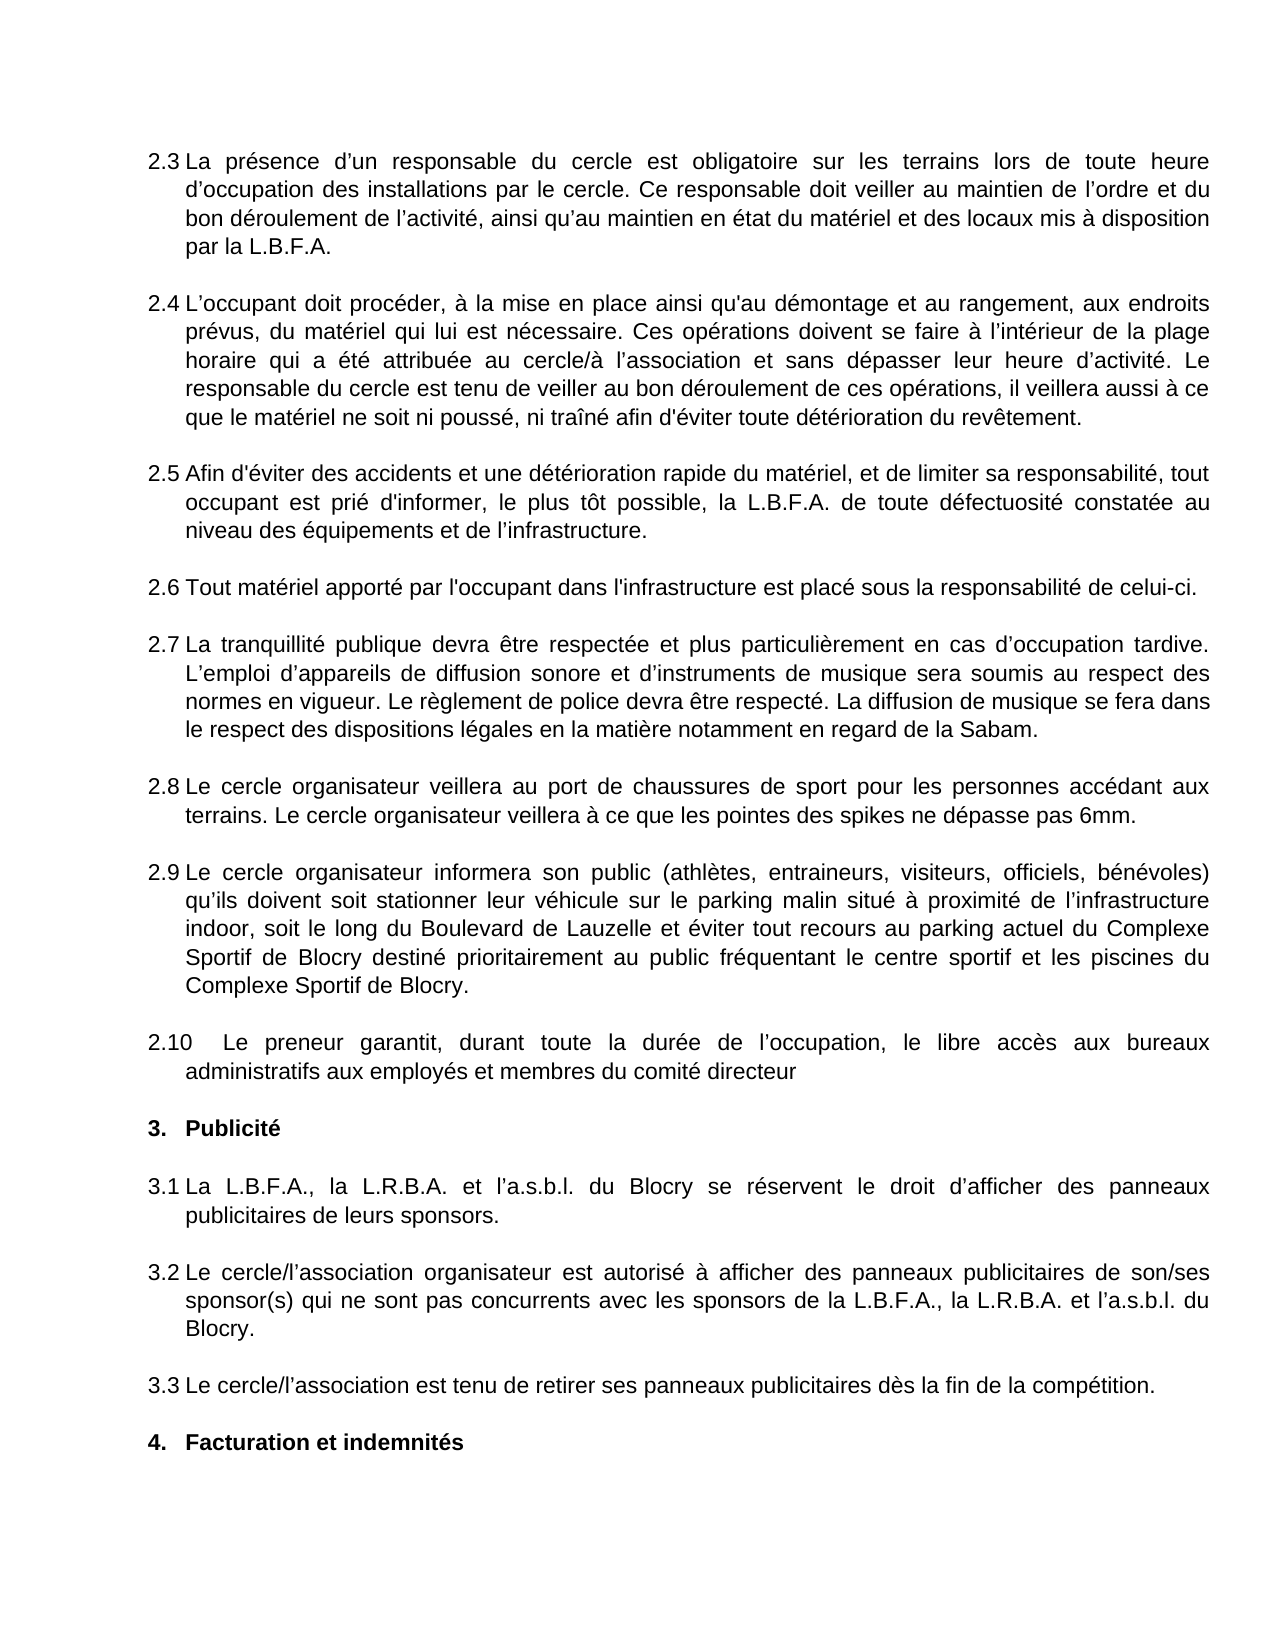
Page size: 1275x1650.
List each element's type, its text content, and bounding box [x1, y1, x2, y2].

list L’occupant doit procéder, à la mise en place ainsi qu'au démontage et au rangement, aux endroits prévus, du matériel qui lui est nécessaire. Ces opérations doivent se faire à l’intérieur de la plage horaire qui a été attribuée au cercle/à l’association et sans dépasser leur heure d’activité. Le responsable du cercle est tenu de veiller au bon déroulement de ces opérations, il veillera aussi à ce que le matériel ne soit ni poussé, ni traîné afin d'éviter toute détérioration du revêtement. [148, 290, 1211, 430]
list Le cercle organisateur veillera au port de chaussures de sport pour les personnes accédant aux terrains. Le cercle organisateur veillera à ce que les pointes des spikes ne dépasse pas 6mm. [148, 773, 1211, 828]
list Publicité [148, 1114, 1211, 1141]
list Le cercle/l’association est tenu de retirer ses panneaux publicitaires dès la fin de la compétition. [148, 1372, 1211, 1398]
list La tranquillité publique devra être respectée et plus particulièrement en cas d’occupation tardive. L’emploi d’appareils de diffusion sonore et d’instruments de musique sera soumis au respect des normes en vigueur. Le règlement de police devra être respecté. La diffusion de musique se fera dans le respect des dispositions légales en la matière notamment en regard de la Sabam. [148, 631, 1211, 743]
list Afin d'éviter des accidents et une détérioration rapide du matériel, et de limiter sa responsabilité, tout occupant est prié d'informer, le plus tôt possible, la L.B.F.A. de toute défectuosité constatée au niveau des équipements et de l’infrastructure. [148, 460, 1211, 544]
list Facturation et indemnités [148, 1429, 1211, 1455]
list Le preneur garantit, durant toute la durée de l’occupation, le libre accès aux bureaux administratifs aux employés et membres du comité directeur [148, 1029, 1211, 1084]
list La présence d’un responsable du cercle est obligatoire sur les terrains lors de toute heure d’occupation des installations par le cercle. Ce responsable doit veiller au maintien de l’ordre et du bon déroulement de l’activité, ainsi qu’au maintien en état du matériel et des locaux mis à disposition par la L.B.F.A. [148, 148, 1211, 259]
list La L.B.F.A., la L.R.B.A. et l’a.s.b.l. du Blocry se réservent le droit d’afficher des panneaux publicitaires de leurs sponsors. [148, 1173, 1211, 1228]
list Le cercle/l’association organisateur est autorisé à afficher des panneaux publicitaires de son/ses sponsor(s) qui ne sont pas concurrents avec les sponsors de la L.B.F.A., la L.R.B.A. et l’a.s.b.l. du Blocry. [148, 1258, 1211, 1342]
list Le cercle organisateur informera son public (athlètes, entraineurs, visiteurs, officiels, bénévoles) qu’ils doivent soit stationner leur véhicule sur le parking malin situé à proximité de l’infrastructure indoor, soit le long du Boulevard de Lauzelle et éviter tout recours au parking actuel du Complexe Sportif de Blocry destiné prioritairement au public fréquentant le centre sportif et les piscines du Complexe Sportif de Blocry. [148, 858, 1211, 999]
list Tout matériel apporté par l'occupant dans l'infrastructure est placé sous la responsabilité de celui-ci. [148, 574, 1211, 601]
